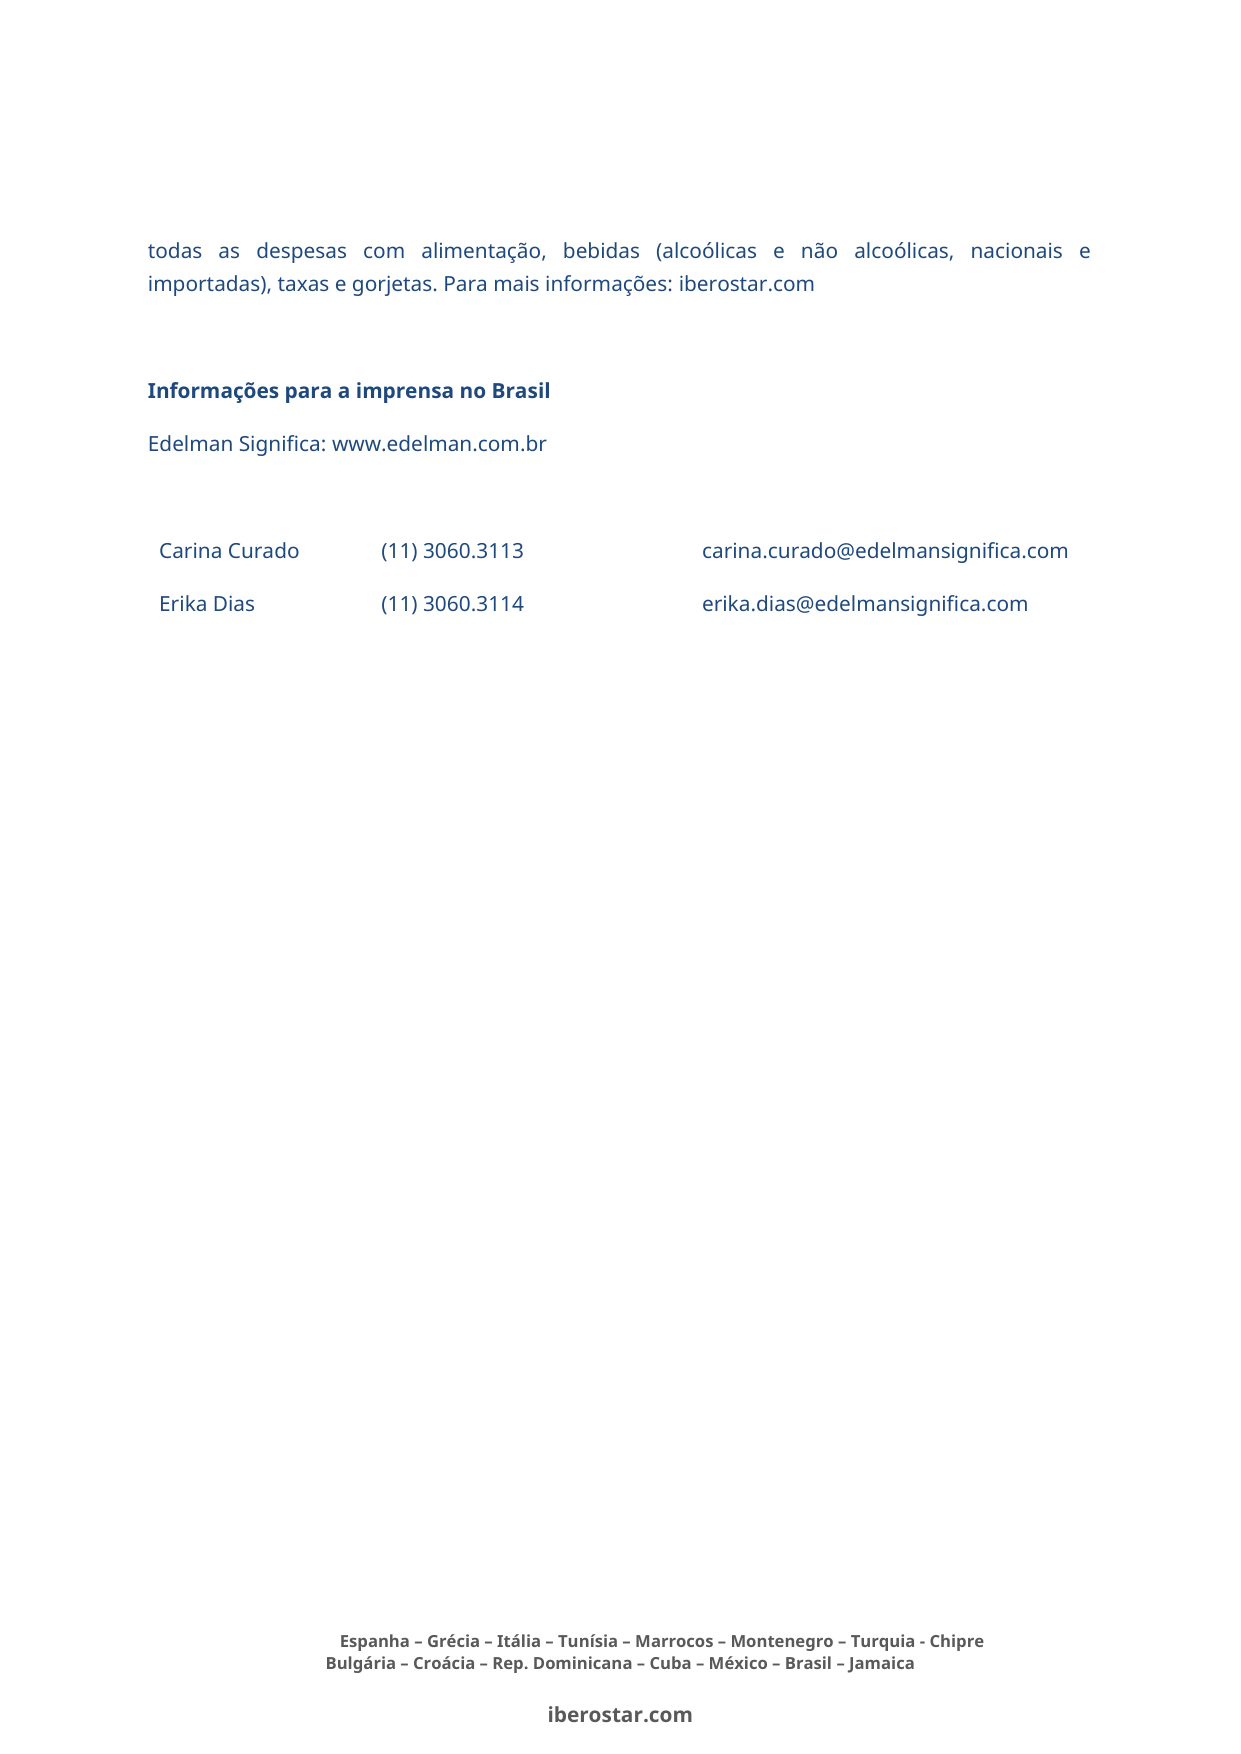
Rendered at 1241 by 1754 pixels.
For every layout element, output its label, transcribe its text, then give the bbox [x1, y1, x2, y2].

table_header Carina Curado [148, 536, 370, 589]
table_cell erika.dias@edelmansignifica.com [691, 589, 1092, 642]
table_header carina.curado@edelmansignifica.com [691, 536, 1092, 589]
table_cell Erika Dias [148, 589, 370, 642]
table_cell (11) 3060.3114 [370, 589, 691, 642]
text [148, 236, 1092, 297]
text Informações para a imprensa no Brasil [148, 376, 1092, 404]
text Edelman Significa: www.edelman.com.br [148, 429, 1092, 458]
table_header (11) 3060.3113 [370, 536, 691, 589]
